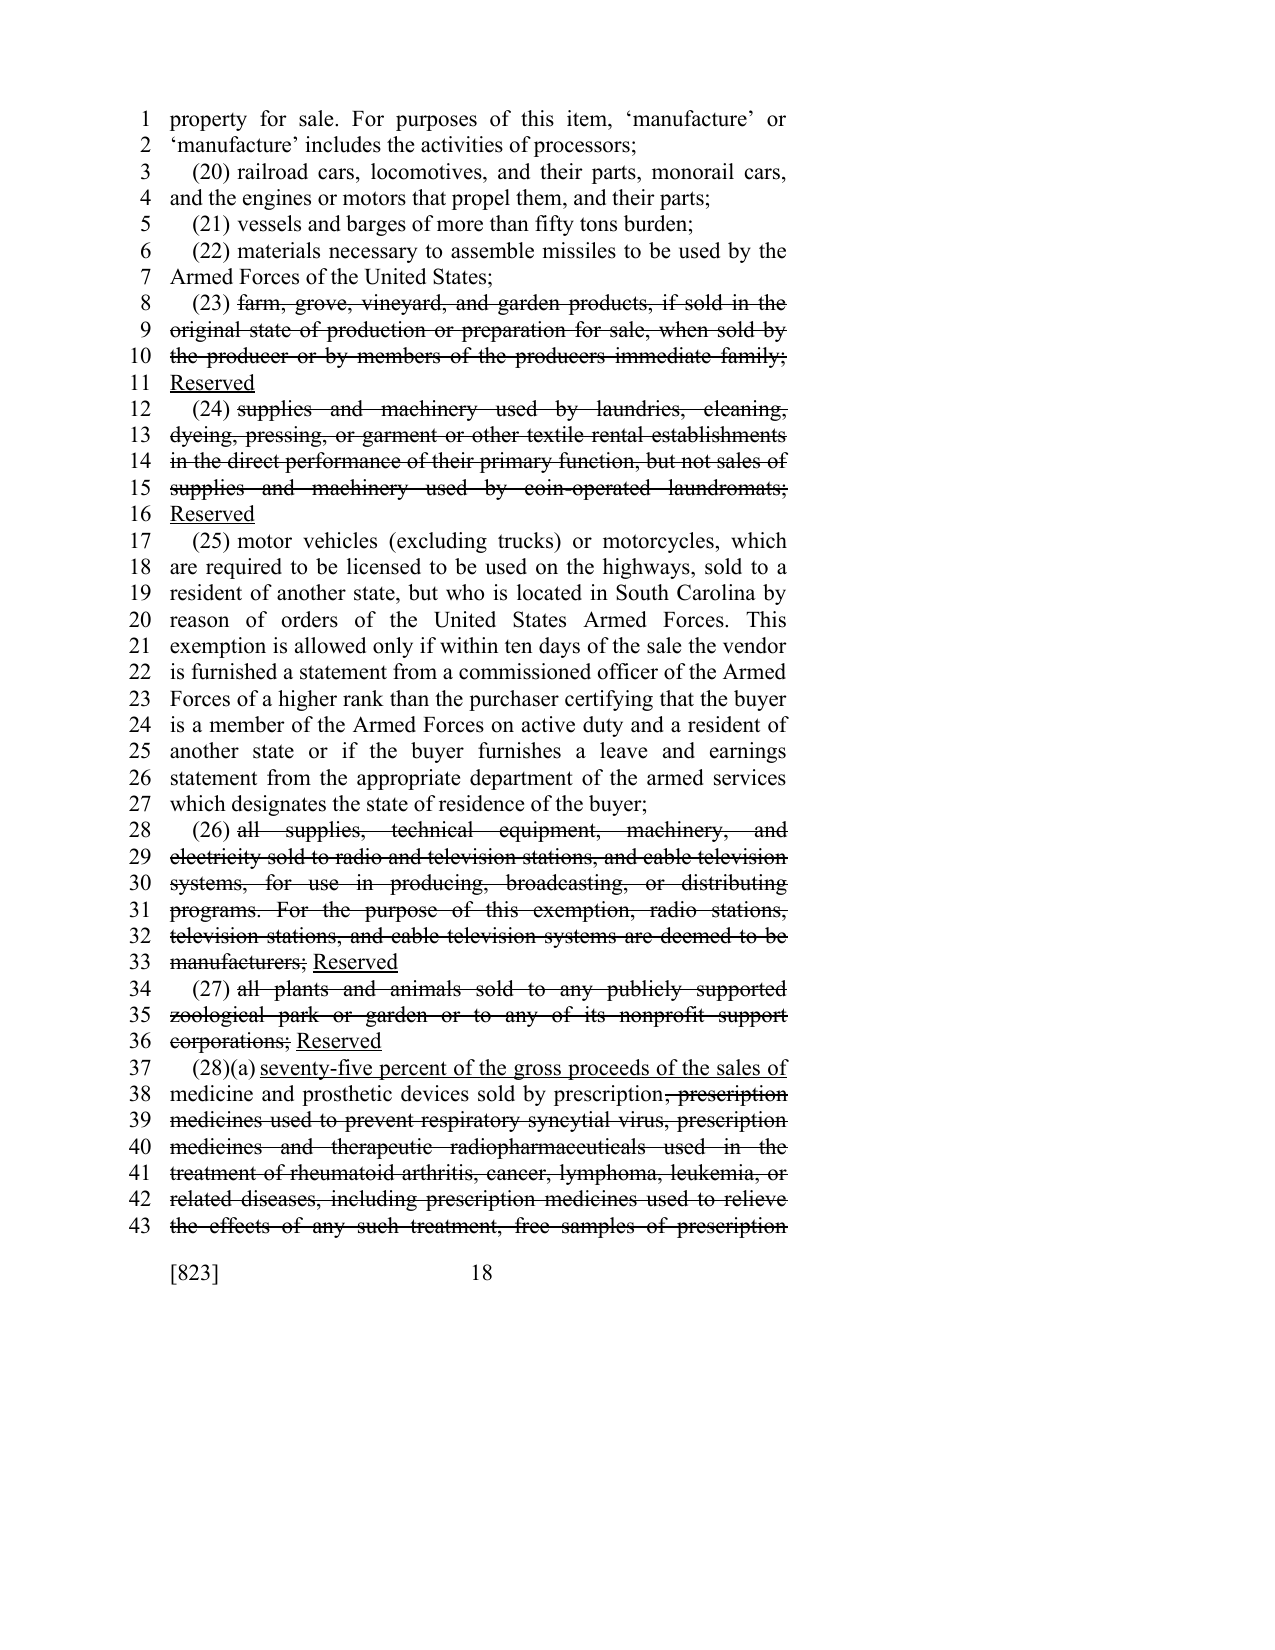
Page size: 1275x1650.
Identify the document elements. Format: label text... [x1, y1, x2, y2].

text (24) supplies and machinery used by laundries, cleaning, dyeing, pressing, or garment or other textile rental establishments in the direct performance of their primary function, but not sales of supplies and machinery used by coin-operated laundromats; Reserved [169, 395, 787, 436]
text (27) all plants and animals sold to any publicly supported zoological park or garden or to any of its nonprofit support corporations; Reserved [169, 1016, 787, 1054]
text (26) all supplies, technical equipment, machinery, and electricity sold to radio and television stations, and cable television systems, for use in producing, broadcasting, or distributing programs. For the purpose of this exemption, radio stations, television stations, and cable television systems are deemed to be manufacturers; Reserved [169, 817, 787, 857]
text (24) supplies and machinery used by laundries, cleaning, dyeing, pressing, or garment or other textile rental establishments in the direct performance of their primary function, but not sales of supplies and machinery used by coin-operated laundromats; Reserved [169, 489, 787, 527]
text (23) farm, grove, vineyard, and garden products, if sold in the original state of production or preparation for sale, when sold by the producer or by members of the producers immediate family; Reserved [169, 289, 787, 330]
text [169, 105, 787, 158]
text (20) railroad cars, locomotives, and their parts, monorail cars, and the engines or motors that propel them, and their parts; [169, 158, 787, 210]
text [169, 1201, 787, 1226]
text (23) farm, grove, vineyard, and garden products, if sold in the original state of production or preparation for sale, when sold by the producer or by members of the producers immediate family; Reserved [169, 331, 787, 356]
text (26) all supplies, technical equipment, machinery, and electricity sold to radio and television stations, and cable television systems, for use in producing, broadcasting, or distributing programs. For the purpose of this exemption, radio stations, television stations, and cable television systems are deemed to be manufacturers; Reserved [169, 937, 787, 975]
text (27) all plants and animals sold to any publicly supported zoological park or garden or to any of its nonprofit support corporations; Reserved [169, 975, 787, 1015]
text (22) materials necessary to assemble missiles to be used by the Armed Forces of the United States; [169, 237, 787, 289]
text (23) farm, grove, vineyard, and garden products, if sold in the original state of production or preparation for sale, when sold by the producer or by members of the producers immediate family; Reserved [169, 357, 787, 395]
text (21) vessels and barges of more than fifty tons burden; [169, 210, 787, 237]
text (25) motor vehicles (excluding trucks) or motorcycles, which are required to be licensed to be used on the highways, sold to a resident of another state, but who is located in South Carolina by reason of orders of the United States Armed Forces. This exemption is allowed only if within ten days of the sale the vendor is furnished a statement from a commissioned officer of the Armed Forces of a higher rank than the purchaser certifying that the buyer is a member of the Armed Forces on active duty and a resident of another state or if the buyer furnishes a leave and earnings statement from the appropriate department of the armed services which designates the state of residence of the buyer; [169, 527, 787, 817]
